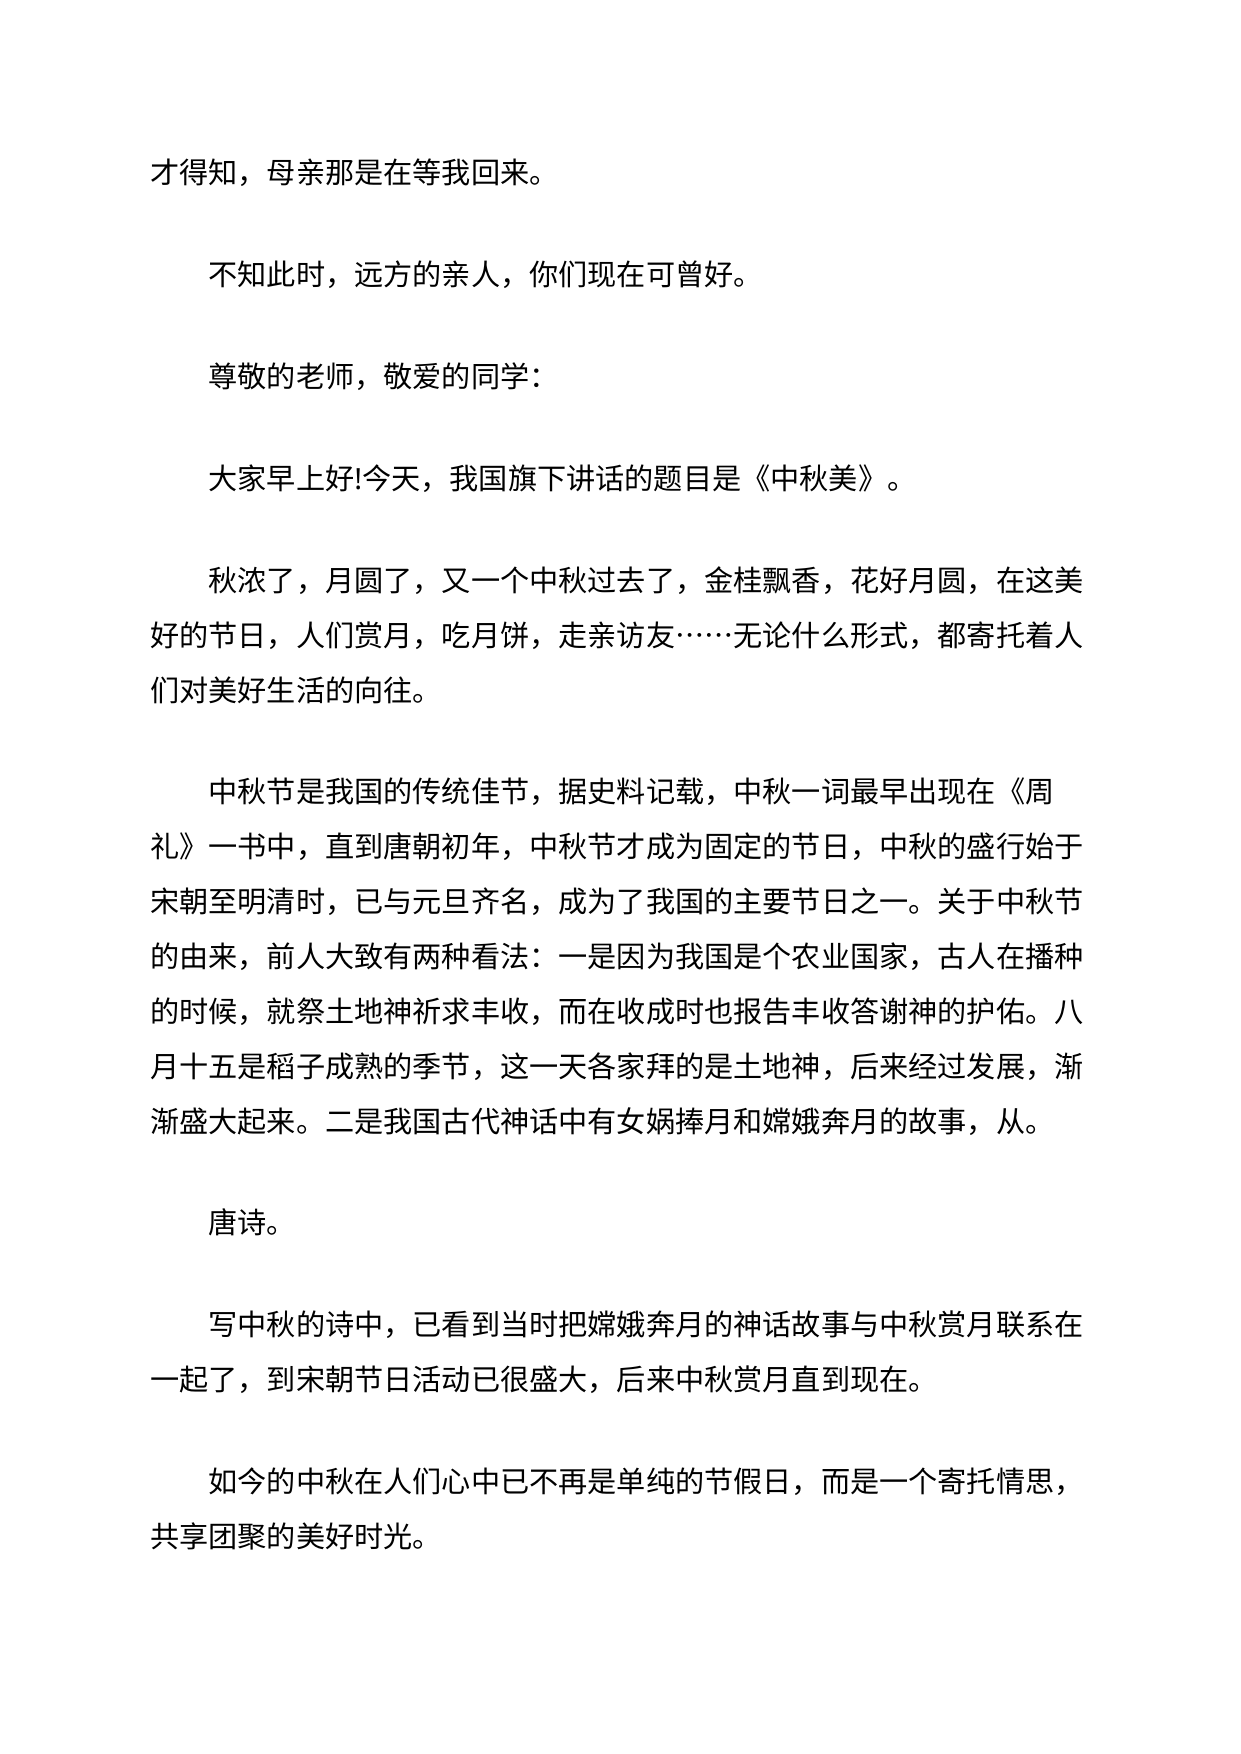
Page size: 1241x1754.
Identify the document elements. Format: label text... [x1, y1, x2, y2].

text 不知此时，远方的亲人，你们现在可曾好。 [150, 252, 1090, 294]
text 如今的中秋在人们心中已不再是单纯的节假日，而是一个寄托情思，共享团聚的美好时光。 [150, 1458, 1090, 1556]
text 唐诗。 [150, 1200, 1090, 1242]
text 大家早上好!今天，我国旗下讲话的题目是《中秋美》。 [150, 455, 1090, 498]
text 中秋节是我国的传统佳节，据史料记载，中秋一词最早出现在《周礼》一书中，直到唐朝初年，中秋节才成为固定的节日，中秋的盛行始于宋朝至明清时，已与元旦齐名，成为了我国的主要节日之一。关于中秋节的由来，前人大致有两种看法：一是因为我国是个农业国家，古人在播种的时候，就祭土地神祈求丰收，而在收成时也报告丰收答谢神的护佑。八月十五是稻子成熟的季节，这一天各家拜的是土地神，后来经过发展，渐渐盛大起来。二是我国古代神话中有女娲捧月和嫦娥奔月的故事，从。 [150, 769, 1090, 1141]
text 尊敬的老师，敬爱的同学： [150, 353, 1090, 396]
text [150, 150, 1090, 192]
text 写中秋的诗中，已看到当时把嫦娥奔月的神话故事与中秋赏月联系在一起了，到宋朝节日活动已很盛大，后来中秋赏月直到现在。 [150, 1302, 1090, 1399]
text 秋浓了，月圆了，又一个中秋过去了，金桂飘香，花好月圆，在这美好的节日，人们赏月，吃月饼，走亲访友……无论什么形式，都寄托着人们对美好生活的向往。 [150, 557, 1090, 709]
